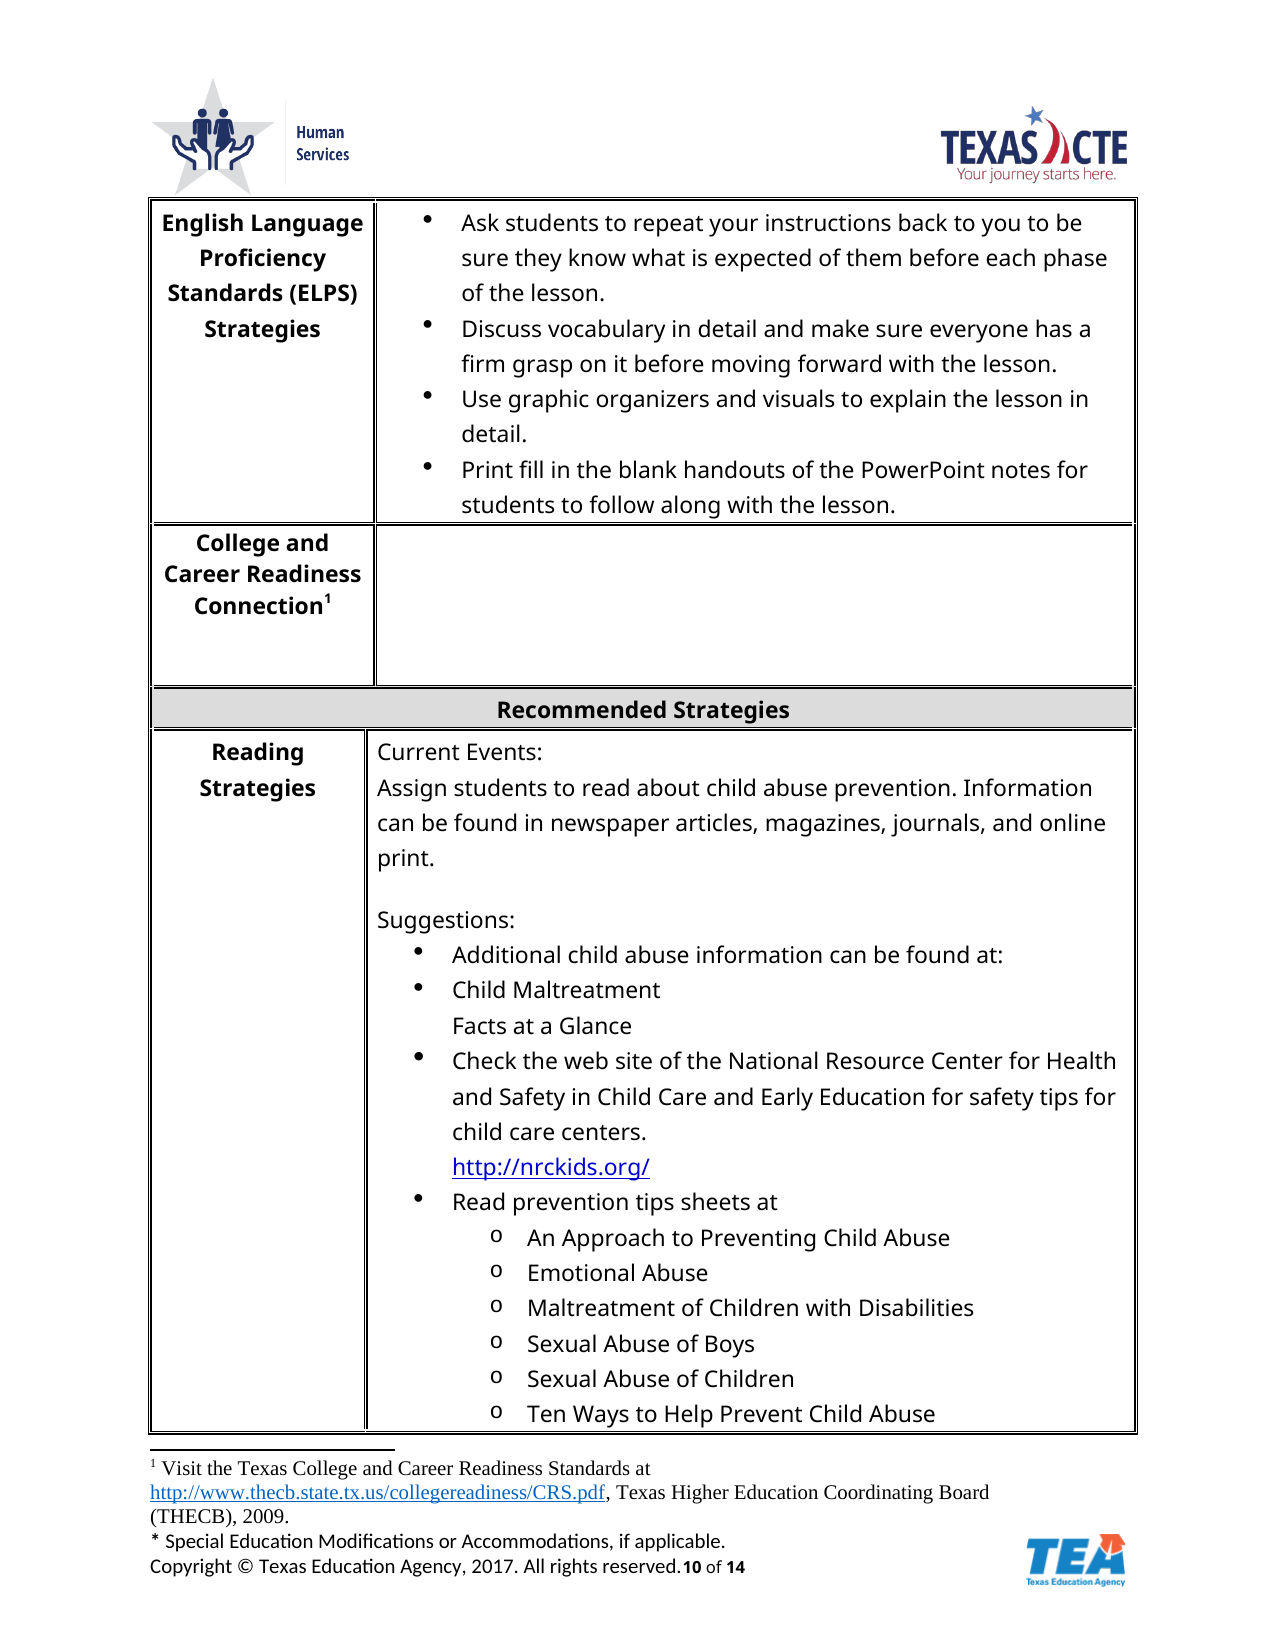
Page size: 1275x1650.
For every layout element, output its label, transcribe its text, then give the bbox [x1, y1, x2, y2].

picture [1026, 1534, 1125, 1587]
picture [150, 75, 404, 197]
picture [921, 95, 1147, 194]
table_cell English Language Proficiency Standards (ELPS) Strategies [152, 201, 375, 522]
table_cell College and Career Readiness Connection [152, 522, 374, 685]
table_cell Reading Strategies [150, 727, 366, 1431]
table_cell [377, 522, 1135, 685]
table_cell Ask students to repeat your instructions back to you to be sure they know what is expected of them before each phase of the lesson. Discuss vocabulary in detail and make sure everyone has a firm grasp on it before moving forward with the lesson. Use graphic organizers and visuals to explain the lesson in detail. Print fill in the blank handouts of the PowerPoint notes for students to follow along with the lesson. [375, 200, 1134, 522]
table_cell Recommended Strategies [150, 685, 1136, 727]
